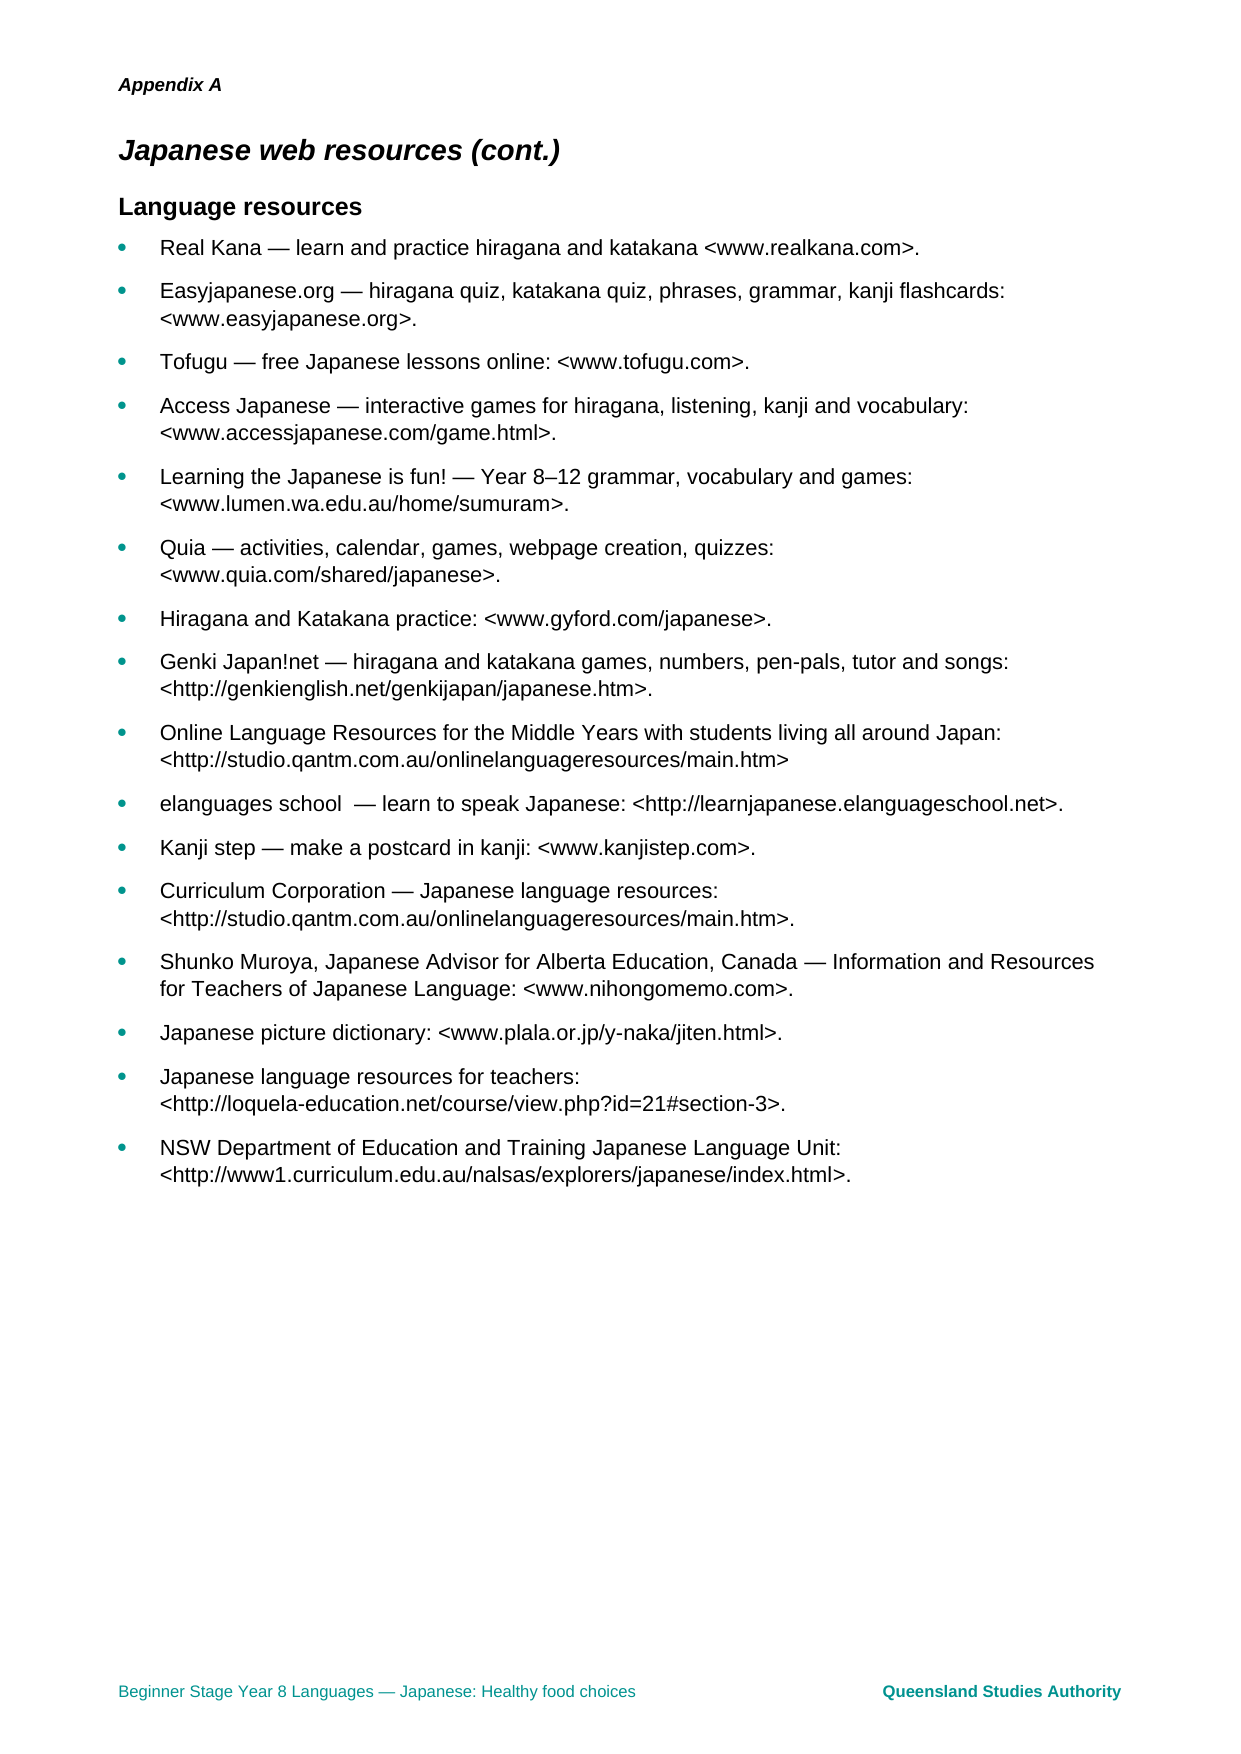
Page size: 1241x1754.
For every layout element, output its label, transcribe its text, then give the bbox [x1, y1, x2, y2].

subtitle Language resources [118, 191, 1122, 220]
text Kanji step — make a postcard in kanji: <www.kanjistep.com>. [118, 833, 1122, 860]
text Online Language Resources for the Middle Years with students living all around : <http://studio.qantm.com.au/onlinelanguageresources/main.htm> [118, 718, 1122, 772]
text Japanese picture dictionary: <www.plala.or.jp/y-naka/jiten.html>. [118, 1018, 1122, 1045]
text Shunko Muroya, Japanese Advisor for Alberta Education, — Information and Resources for Teachers of Japanese Language: <www.nihongomemo.com>. [118, 947, 1122, 1001]
text elanguages school — learn to speak Japanese: <http://learnjapanese.elanguageschool.net>. [118, 789, 1122, 816]
text Quia — activities, calendar, games, webpage creation, quizzes: <www.quia.com/shared/japanese>. [118, 533, 1122, 587]
text Easyjapanese.org — hiragana quiz, katakana quiz, phrases, grammar, kanji flashcards: <www.easyjapanese.org>. [118, 276, 1122, 331]
text Japanese language resources for teachers: <http://loquela-education.net/course/view.php?id=21#section-3>. [118, 1062, 1122, 1116]
text Access Japanese — interactive games for hiragana, listening, kanji and vocabulary: <www.accessjapanese.com/game.html>. [118, 391, 1122, 445]
text Genki !net — hiragana and katakana games, numbers, pen-pals, tutor and songs: <http://genkienglish.net/genkijapan/japanese.htm>. [118, 647, 1122, 701]
text Tofugu — free Japanese lessons online: <www.tofugu.com>. [118, 347, 1122, 374]
text Curriculum Corporation — Japanese language resources: <http://studio.qantm.com.au/onlinelanguageresources/main.htm>. [118, 876, 1122, 931]
text NSW Department of Education and Training Japanese Language Unit: <http://www1.curriculum.edu.au/nalsas/explorers/japanese/index.html>. [118, 1133, 1122, 1187]
text Learning the Japanese is fun! — Year 8–12 grammar, vocabulary and games: <www.lumen.wa.edu.au/home/sumuram>. [118, 462, 1122, 516]
text Real Kana — learn and practice hiragana and katakana <www.realkana.com>. [118, 233, 1122, 260]
text Hiragana and Katakana practice: <www.gyford.com/japanese>. [118, 603, 1122, 631]
subtitle Japanese web resources (cont.) [118, 133, 1122, 166]
